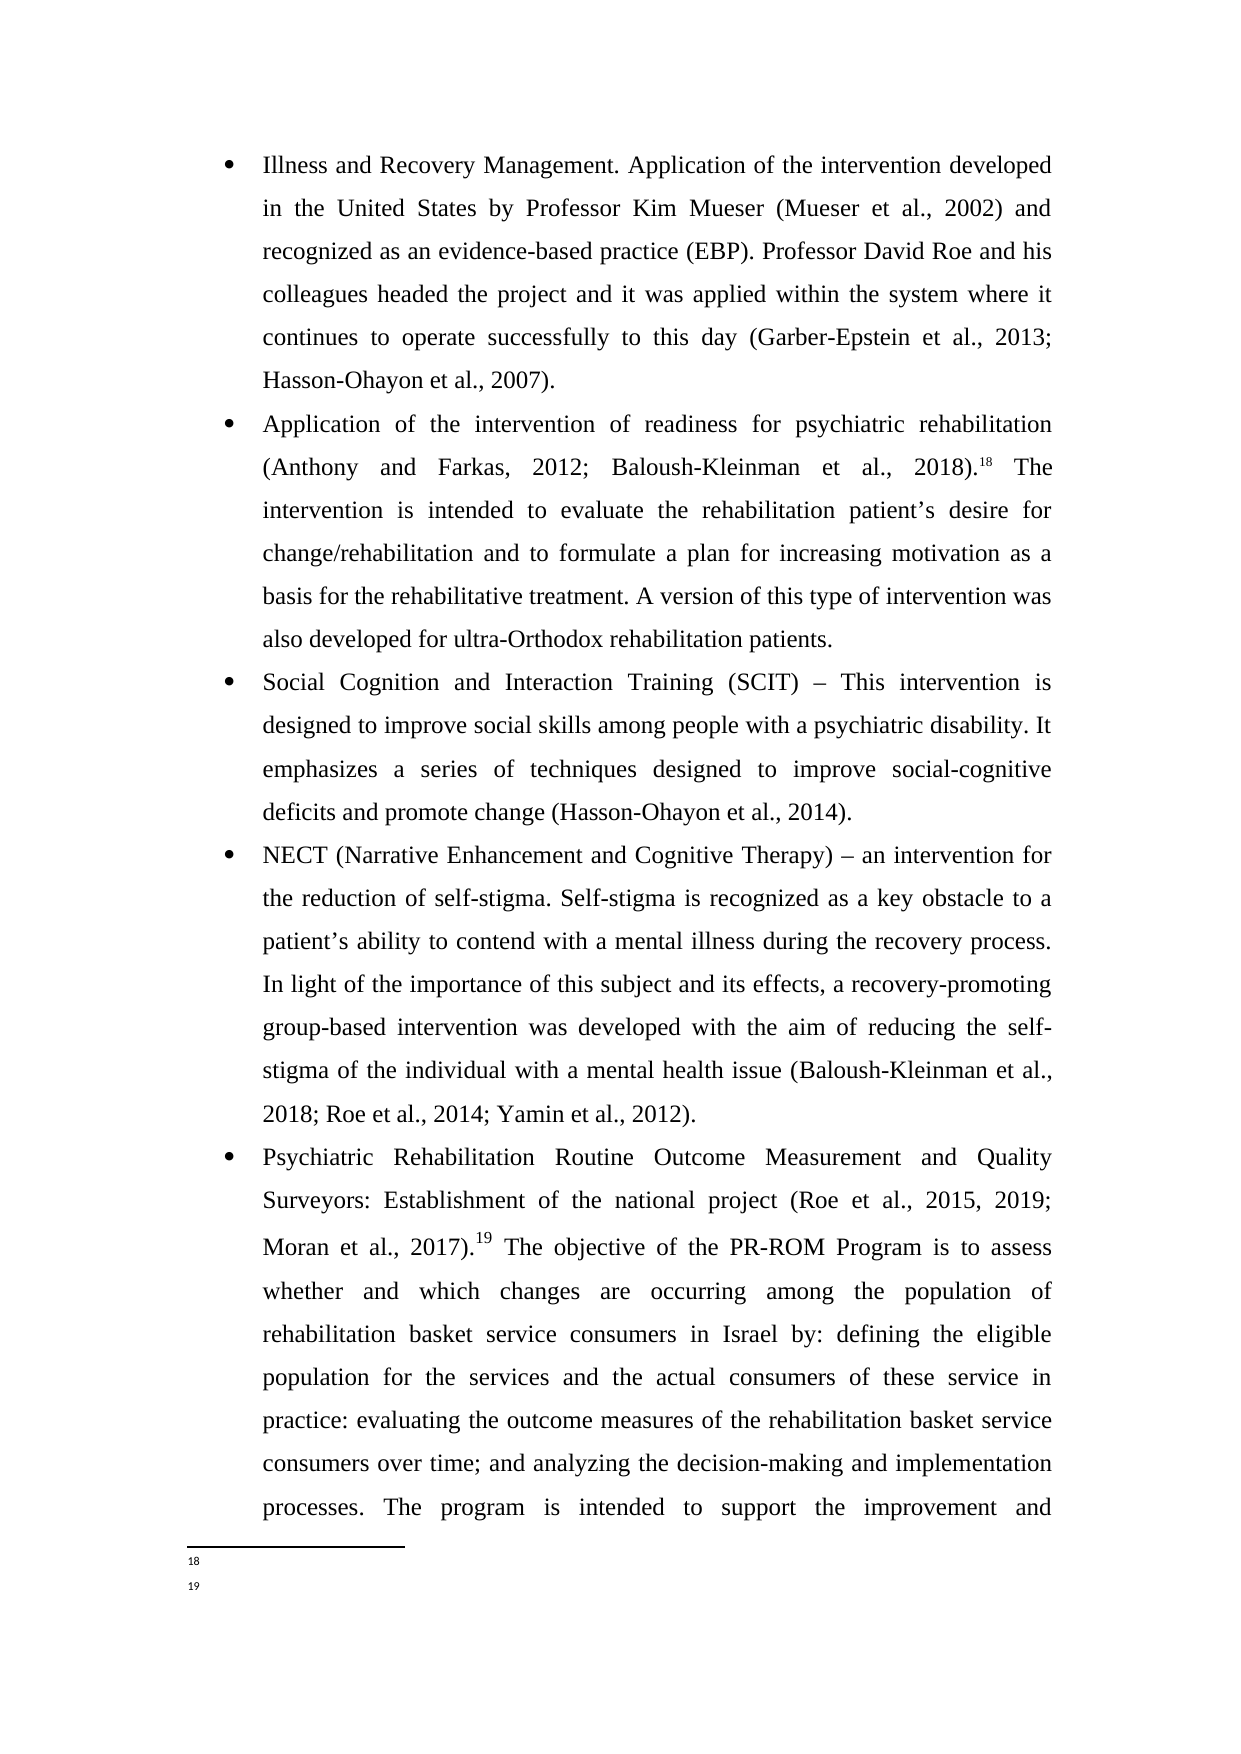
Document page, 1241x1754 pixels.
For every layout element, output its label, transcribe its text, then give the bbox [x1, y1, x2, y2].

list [225, 1142, 1053, 1520]
list Application of the intervention of readiness for psychiatric rehabilitation (Anthony and Farkas, 2012; Baloush-Kleinman et al., 2018). The intervention is intended to evaluate the rehabilitation patient’s desire for change/rehabilitation and to formulate a plan for increasing motivation as a basis for the rehabilitative treatment. A version of this type of intervention was also developed for ultra-Orthodox rehabilitation patients. [225, 409, 1053, 653]
list NECT (Narrative Enhancement and Cognitive Therapy) – an intervention for the reduction of self-stigma. Self-stigma is recognized as a key obstacle to a patient’s ability to contend with a mental illness during the recovery process. In light of the importance of this subject and its effects, a recovery-promoting group-based intervention was developed with the aim of reducing the self-stigma of the individual with a mental health issue (Baloush-Kleinman et al., 2018; Roe et al., 2014; Yamin et al., 2012). [225, 840, 1053, 1127]
list Social Cognition and Interaction Training (SCIT) – This intervention is designed to improve social skills among people with a psychiatric disability. It emphasizes a series of techniques designed to improve social-cognitive deficits and promote change (Hasson-Ohayon et al., 2014). [225, 667, 1053, 826]
list Illness and Recovery Management. Application of the intervention developed in the United States by Professor Kim Mueser (Mueser et al., 2002) and recognized as an evidence-based practice (EBP). Professor David Roe and his colleagues headed the project and it was applied within the system where it continues to operate successfully to this day (Garber-Epstein et al., 2013; Hasson-Ohayon et al., 2007). [225, 150, 1053, 394]
